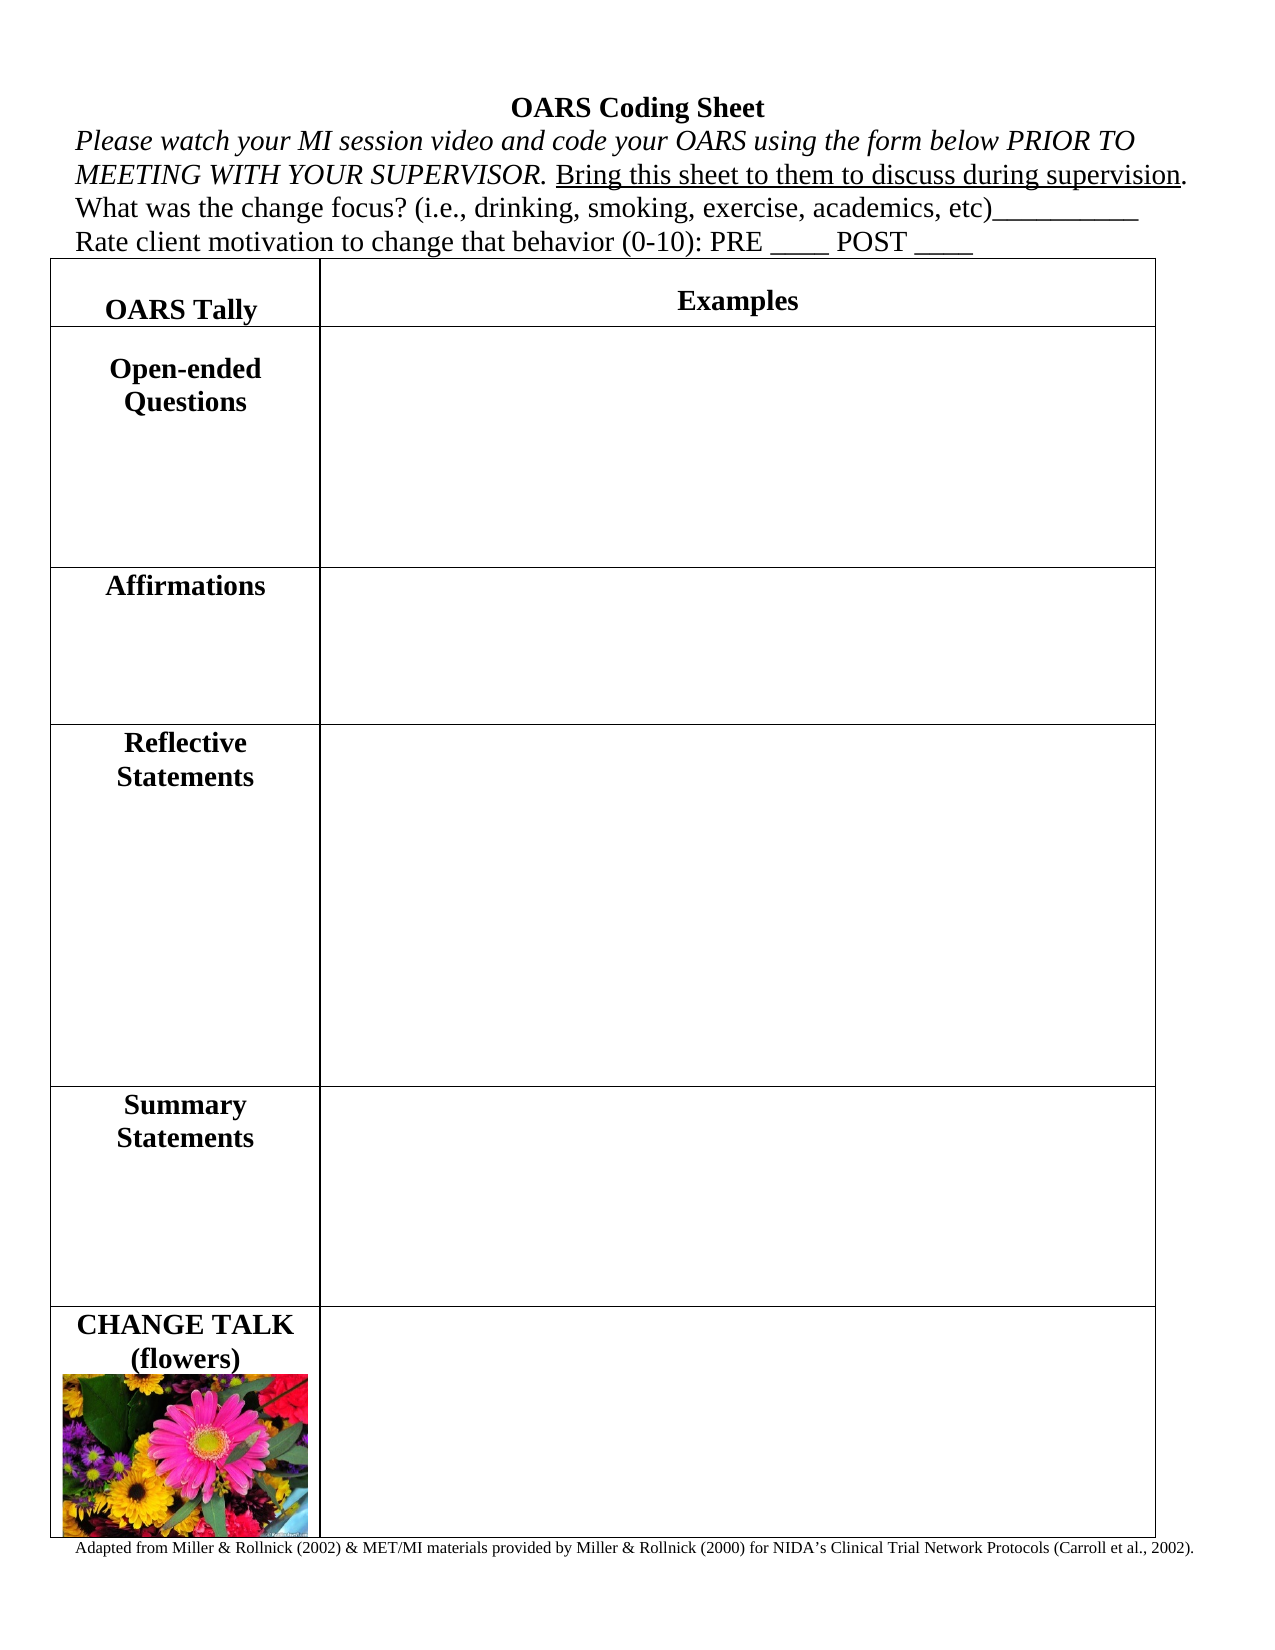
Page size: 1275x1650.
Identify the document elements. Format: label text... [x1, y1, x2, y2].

table_cell CHANGE TALK (flowers) [51, 1307, 319, 1537]
text Adapted from Miller & Rollnick (2002) & MET/MI materials provided by Miller & Rollnick (2000) for NIDA’s Clinical Trial Network Protocols (Carroll et al., 2002). [75, 1538, 1200, 1557]
text Rate client motivation to change that behavior (0-10): PRE ____ POST ____ [75, 224, 1200, 258]
table_cell [321, 725, 1155, 1086]
table_cell [321, 568, 1155, 724]
table_cell [321, 1087, 1155, 1306]
text What was the change focus? (i.e., drinking, smoking, exercise, academics, etc)__________ [75, 191, 1200, 224]
table_cell Summary Statements [51, 1087, 319, 1306]
table_cell Reflective Statements [51, 725, 319, 1086]
table_header Examples [321, 259, 1155, 326]
table_cell [321, 1307, 1155, 1537]
text Please watch your MI session video and code your OARS using the form below PRIOR TO MEETING WITH YOUR SUPERVISOR. Bring this sheet to them to discuss during supervision. [75, 123, 1200, 191]
table_header OARS Tally [51, 259, 319, 326]
table_cell Affirmations [51, 568, 319, 724]
text OARS Coding Sheet [75, 90, 1200, 123]
picture [62, 1374, 308, 1537]
table_cell [321, 327, 1155, 567]
table_cell Open-ended Questions [51, 327, 319, 567]
